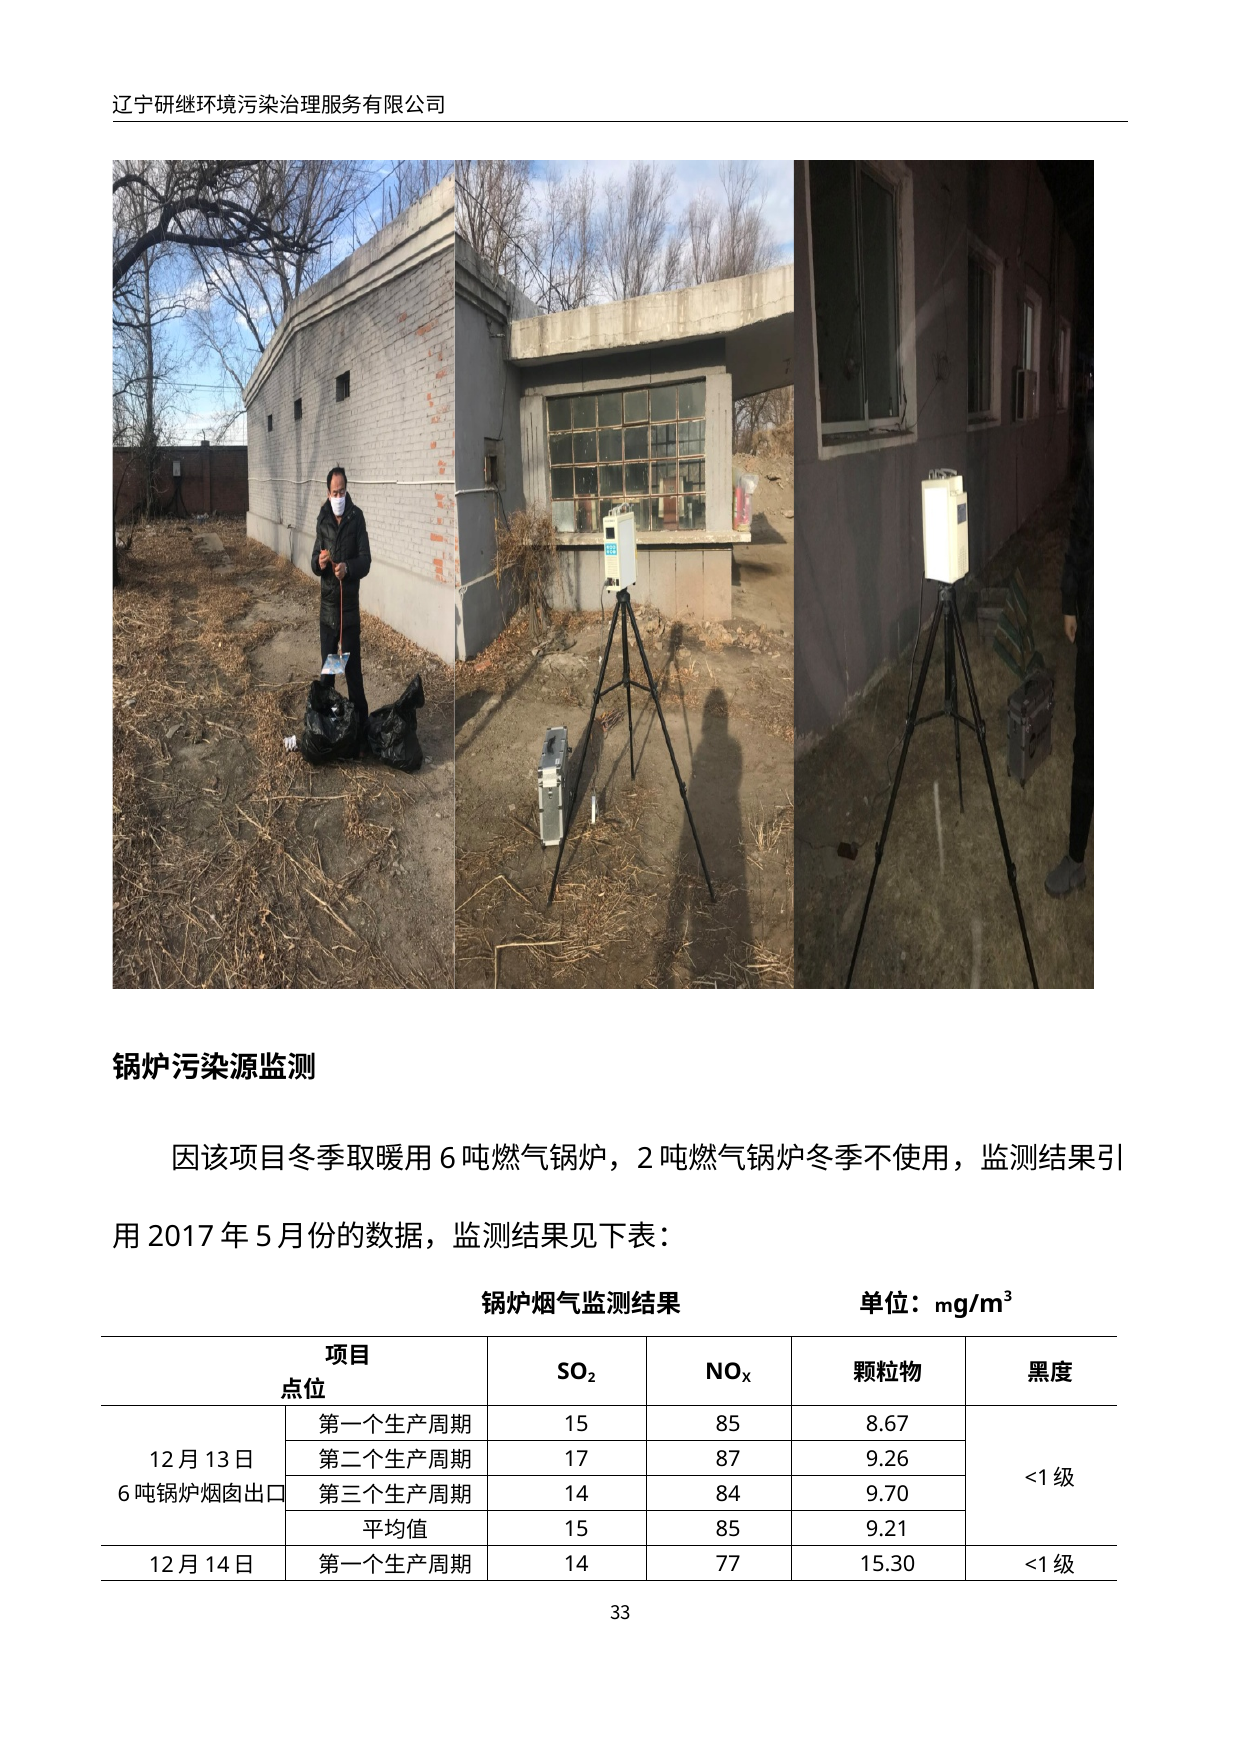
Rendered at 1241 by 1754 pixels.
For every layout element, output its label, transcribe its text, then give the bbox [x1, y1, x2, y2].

text 用2017年5月份的数据，监测结果见下表： [112, 1200, 1145, 1268]
table_header 项目 点位 [101, 1337, 487, 1405]
picture [112, 160, 1094, 989]
table_cell 8.67 [792, 1406, 965, 1440]
table_cell 17 [488, 1441, 646, 1475]
text 锅炉污染源监测 [112, 1031, 1128, 1099]
table_cell 84 [647, 1476, 791, 1510]
table_header SO2 [488, 1337, 646, 1405]
table_cell 第三个生产周期 [286, 1476, 487, 1510]
table_cell 12月13日 6吨锅炉烟囱出口 [101, 1406, 285, 1545]
table_cell 85 [647, 1406, 791, 1440]
table_cell 9.70 [792, 1476, 965, 1510]
table_cell 9.21 [792, 1511, 965, 1545]
table_cell 第二个生产周期 [286, 1441, 487, 1475]
table_cell 平均值 [286, 1511, 487, 1545]
text 因该项目冬季取暖用6吨燃气锅炉，2吨燃气锅炉冬季不使用，监测结果引 [112, 1122, 1128, 1189]
table_cell <1级 [966, 1406, 1117, 1545]
table_cell 87 [647, 1441, 791, 1475]
table_cell 第一个生产周期 [286, 1406, 487, 1440]
table_cell 15 [488, 1511, 646, 1545]
table_cell 85 [647, 1511, 791, 1545]
table_cell 14 [488, 1476, 646, 1510]
table_cell 15 [488, 1406, 646, 1440]
table_cell 12月14日 6吨锅炉烟囱出口 [101, 1546, 285, 1580]
table_cell <1级 [966, 1546, 1117, 1580]
table_cell 15.30 [792, 1546, 965, 1580]
table_header 颗粒物 [792, 1337, 965, 1405]
table_cell 第一个生产周期 [286, 1546, 487, 1580]
table_header 黑度 [966, 1337, 1117, 1405]
table_cell 77 [647, 1546, 791, 1580]
table_header NOX [647, 1337, 791, 1405]
table_cell 9.26 [792, 1441, 965, 1475]
text 锅炉烟气监测结果 单位：mg/m3 [112, 1268, 1145, 1336]
table_cell 14 [488, 1546, 646, 1580]
